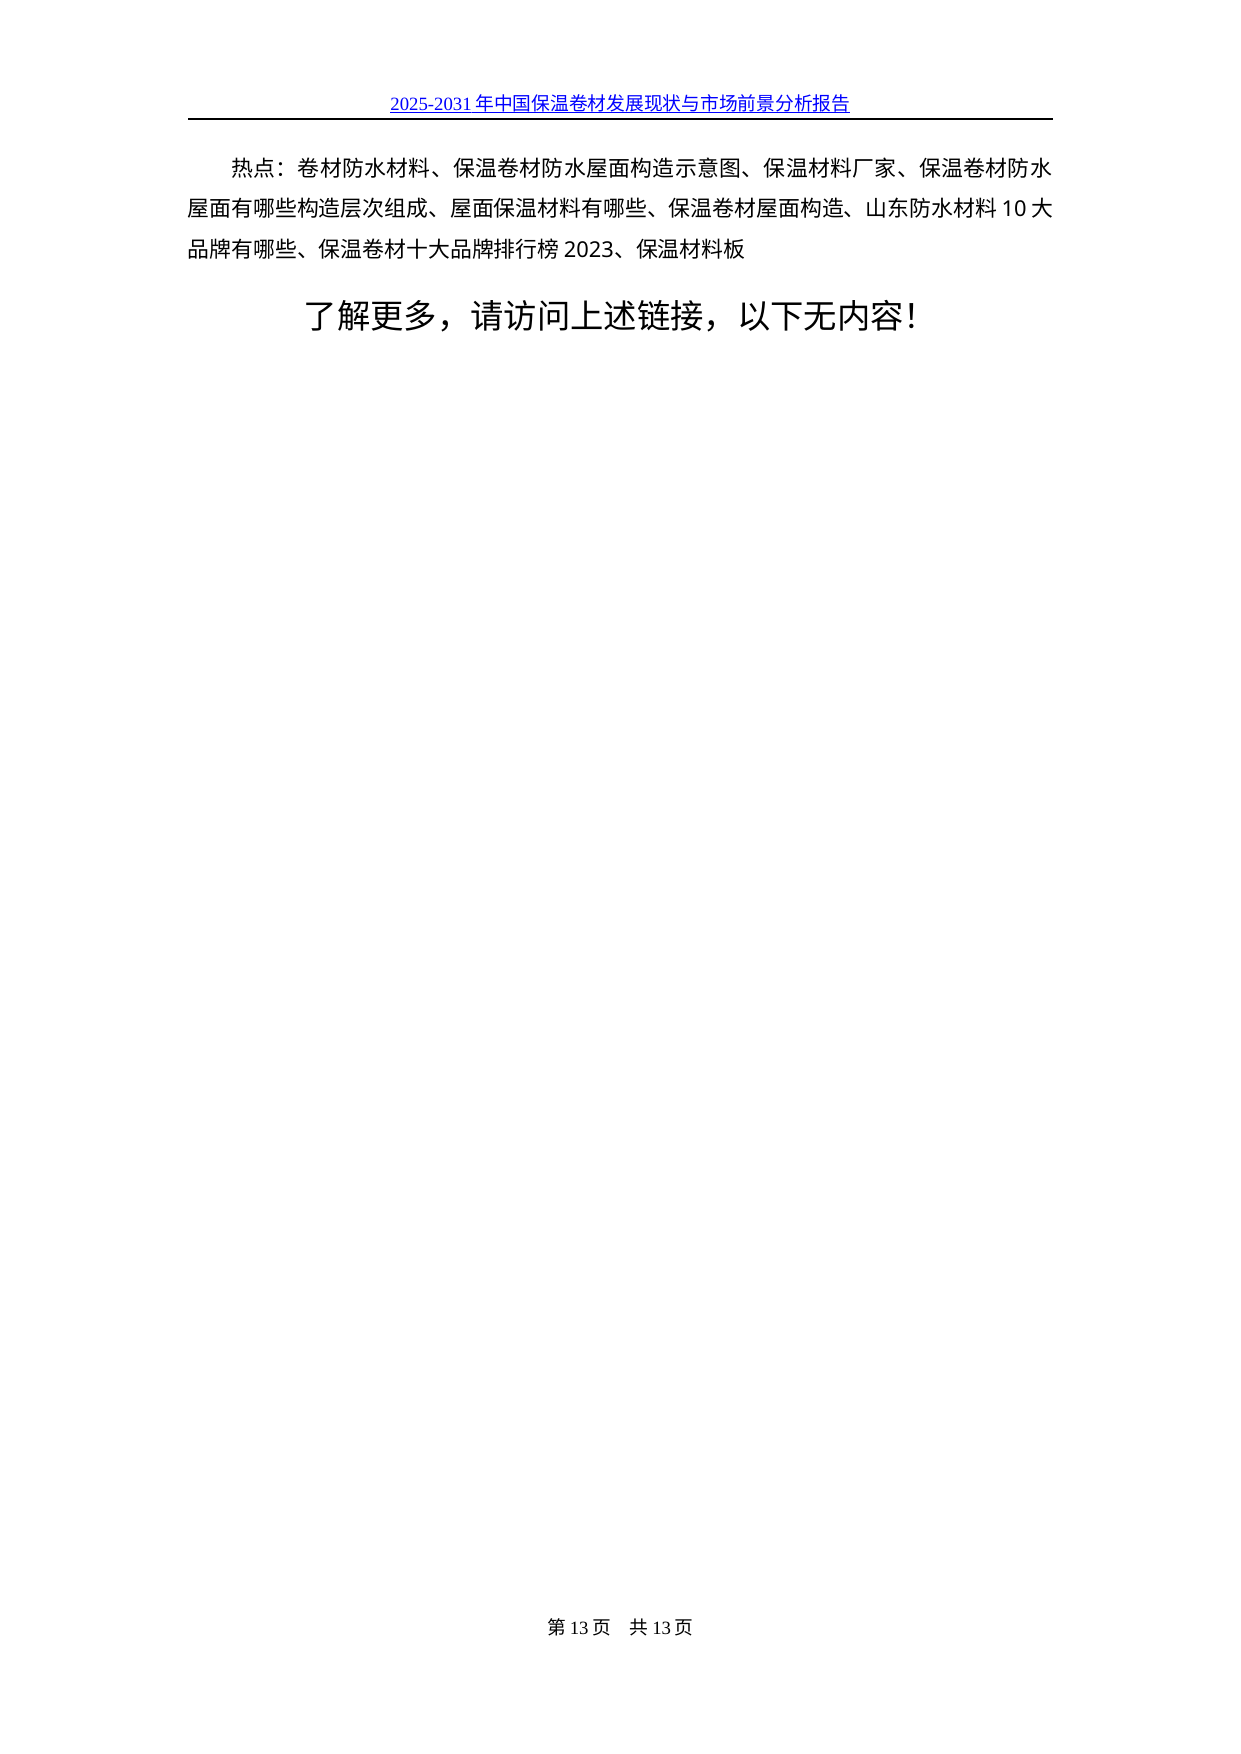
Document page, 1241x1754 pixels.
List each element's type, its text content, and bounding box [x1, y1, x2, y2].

text 热点：卷材防水材料、保温卷材防水屋面构造示意图、保温材料厂家、保温卷材防水屋面有哪些构造层次组成、屋面保温材料有哪些、保温卷材屋面构造、山东防水材料10大品牌有哪些、保温卷材十大品牌排行榜2023、保温材料板 [187, 150, 1053, 264]
title 了解更多，请访问上述链接，以下无内容！ [187, 282, 1053, 347]
